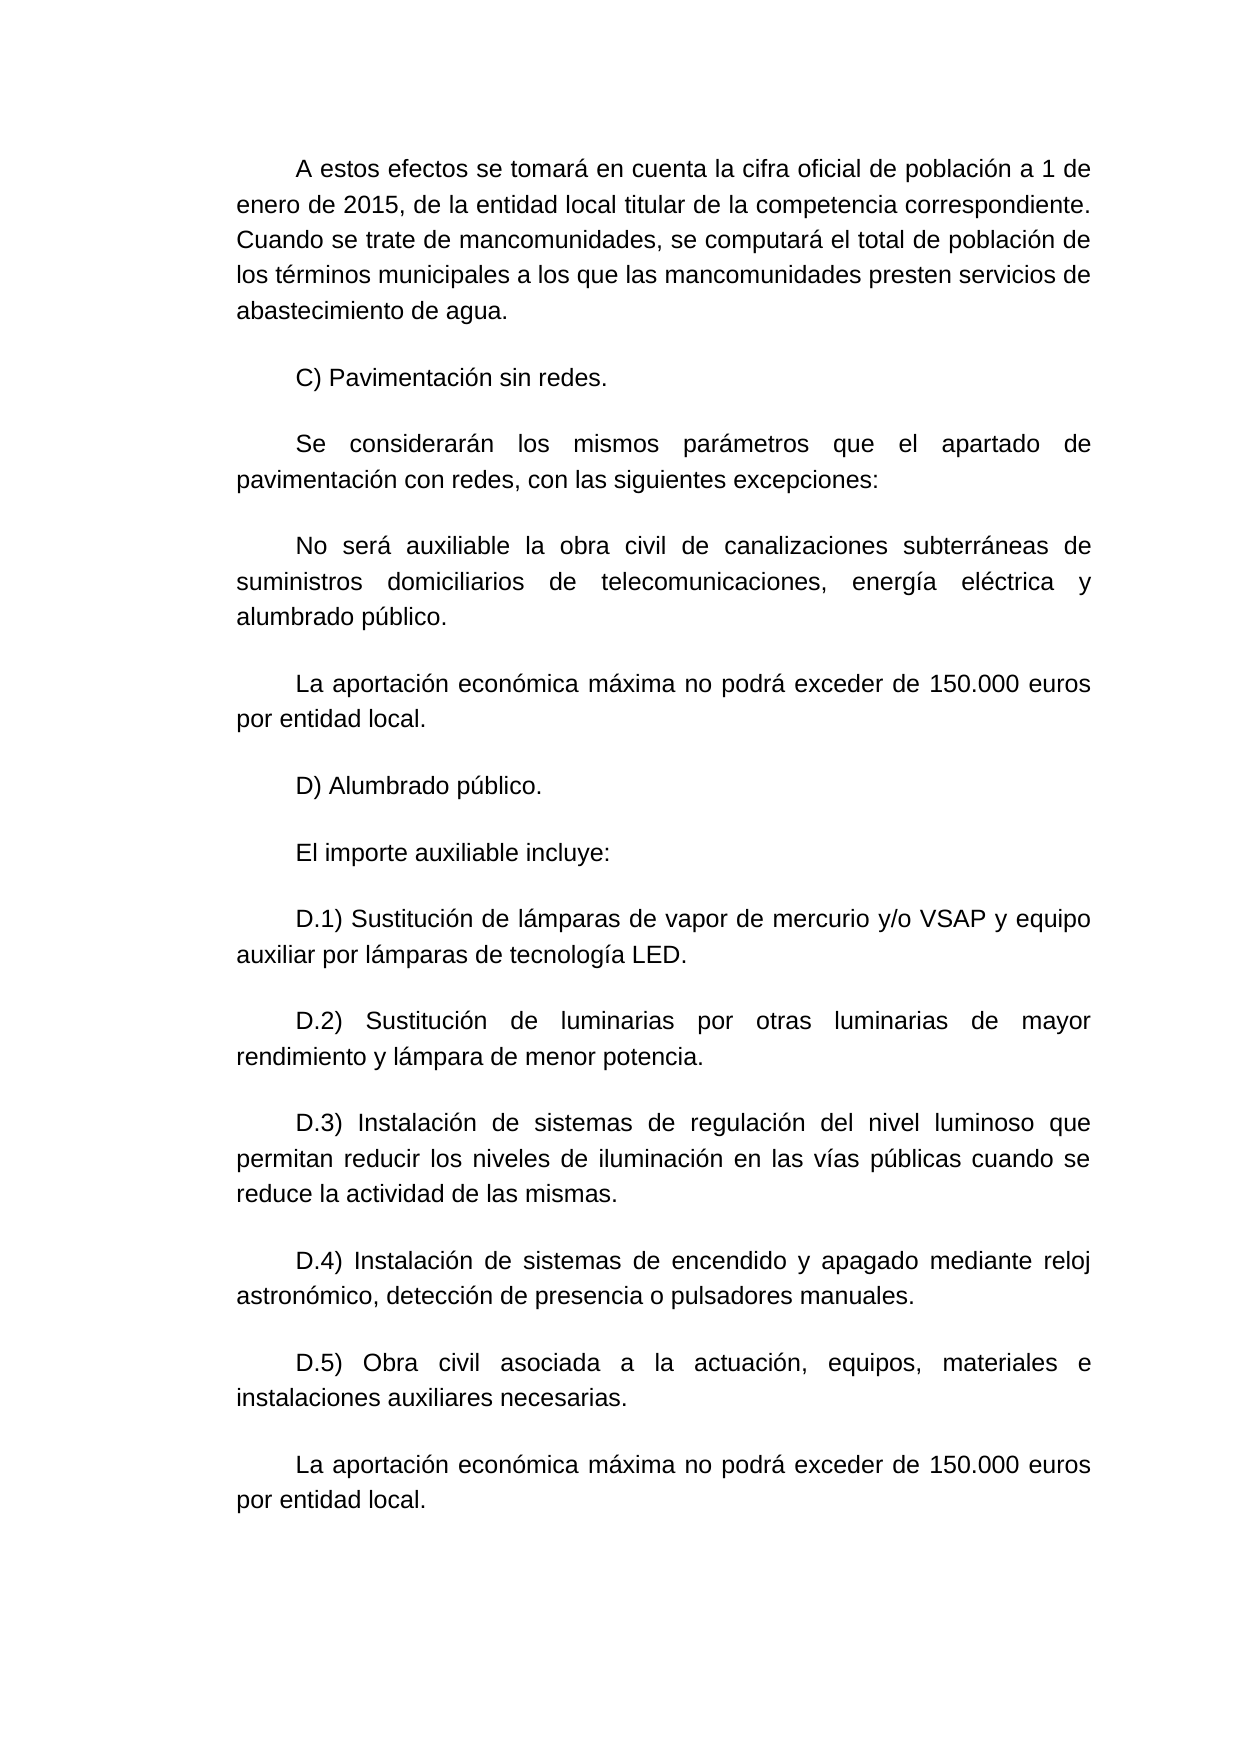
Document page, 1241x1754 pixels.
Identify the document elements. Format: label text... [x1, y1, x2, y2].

text D.5) Obra civil asociada a la actuación, equipos, materiales e instalaciones auxiliares necesarias. [74, 1343, 1092, 1414]
text La aportación económica máxima no podrá exceder de 150.000 euros por entidad local. [236, 664, 1092, 735]
text A estos efectos se tomará en cuenta la cifra oficial de población a 1 de enero de 2015, de la entidad local titular de la competencia correspondiente. Cuando se trate de mancomunidades, se computará el total de población de los términos municipales a los que las mancomunidades presten servicios de abastecimiento de agua. [236, 149, 1092, 326]
text D) Alumbrado público. [236, 766, 1092, 801]
text D.2) Sustitución de luminarias por otras luminarias de mayor rendimiento y lámpara de menor potencia. [236, 1001, 1092, 1072]
text D.1) Sustitución de lámparas de vapor de mercurio y/o VSAP y equipo auxiliar por lámparas de tecnología LED. [236, 899, 1092, 970]
text Se considerarán los mismos parámetros que el apartado de pavimentación con redes, con las siguientes excepciones: [236, 424, 1092, 495]
text D.4) Instalación de sistemas de encendido y apagado mediante reloj astronómico, detección de presencia o pulsadores manuales. [236, 1241, 1092, 1312]
text El importe auxiliable incluye: [236, 833, 1092, 868]
text No será auxiliable la obra civil de canalizaciones subterráneas de suministros domiciliarios de telecomunicaciones, energía eléctrica y alumbrado público. [236, 526, 1092, 633]
text La aportación económica máxima no podrá exceder de 150.000 euros por entidad local. [236, 1445, 1092, 1516]
text D.3) Instalación de sistemas de regulación del nivel luminoso que permitan reducir los niveles de iluminación en las vías públicas cuando se reduce la actividad de las mismas. [236, 1103, 1092, 1210]
text C) Pavimentación sin redes. [236, 358, 1092, 393]
